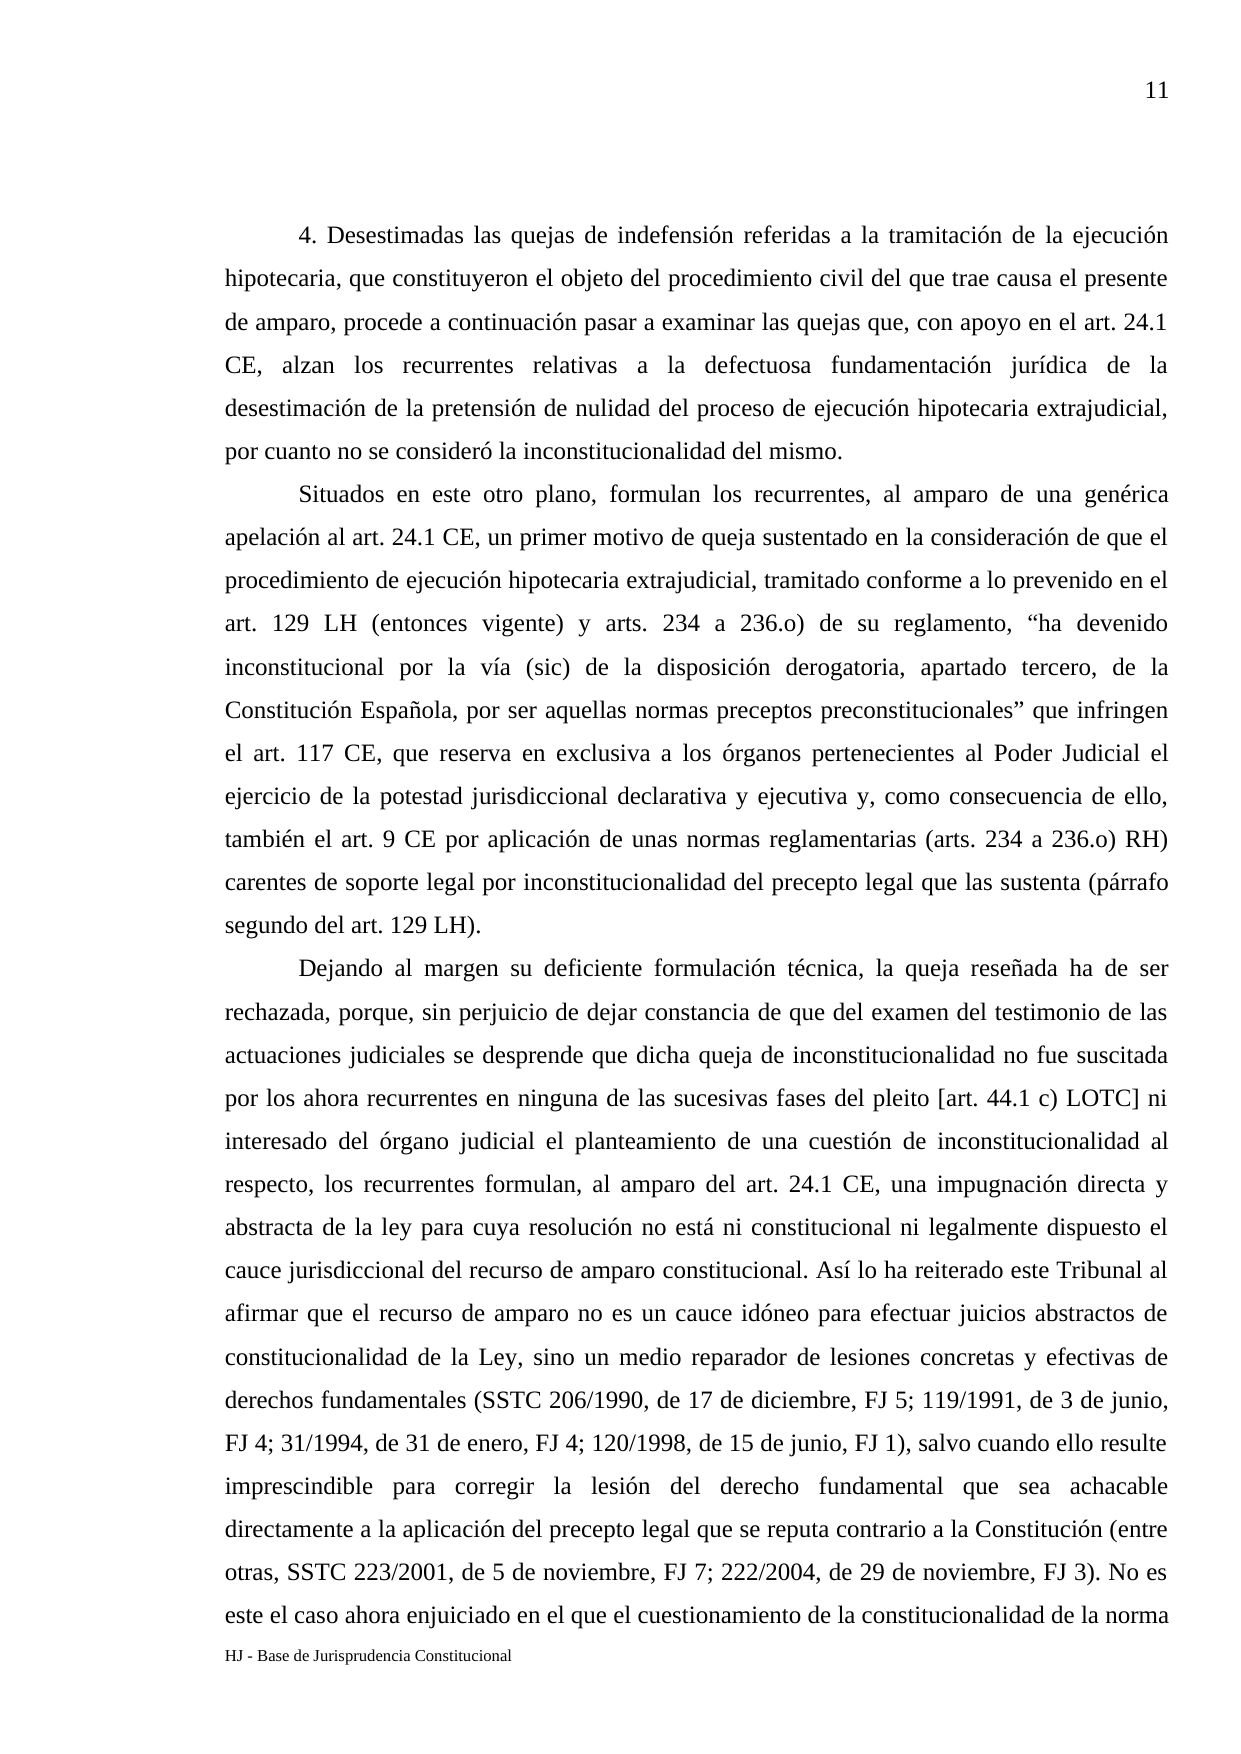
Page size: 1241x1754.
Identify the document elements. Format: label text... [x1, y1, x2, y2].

text 4. Desestimadas las quejas de indefensión referidas a la tramitación de la ejecución hipotecaria, que constituyeron el objeto del procedimiento civil del que trae causa el presente de amparo, procede a continuación pasar a examinar las quejas que, con apoyo en el art. 24.1 CE, alzan los recurrentes relativas a la defectuosa fundamentación jurídica de la desestimación de la pretensión de nulidad del proceso de ejecución hipotecaria extrajudicial, por cuanto no se consideró la inconstitucionalidad del mismo. [224, 220, 1169, 465]
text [224, 953, 1169, 1629]
text Situados en este otro plano, formulan los recurrentes, al amparo de una genérica apelación al art. 24.1 CE, un primer motivo de queja sustentado en la consideración de que el procedimiento de ejecución hipotecaria extrajudicial, tramitado conforme a lo prevenido en el art. 129 LH (entonces vigente) y arts. 234 a 236.o) de su reglamento, “ha devenido inconstitucional por la vía (sic) de la disposición derogatoria, apartado tercero, de la Constitución Española, por ser aquellas normas preceptos preconstitucionales” que infringen el art. 117 CE, que reserva en exclusiva a los órganos pertenecientes al Poder Judicial el ejercicio de la potestad jurisdiccional declarativa y ejecutiva y, como consecuencia de ello, también el art. 9 CE por aplicación de unas normas reglamentarias (arts. 234 a 236.o) RH) carentes de soporte legal por inconstitucionalidad del precepto legal que las sustenta (párrafo segundo del art. 129 LH). [224, 479, 1169, 939]
